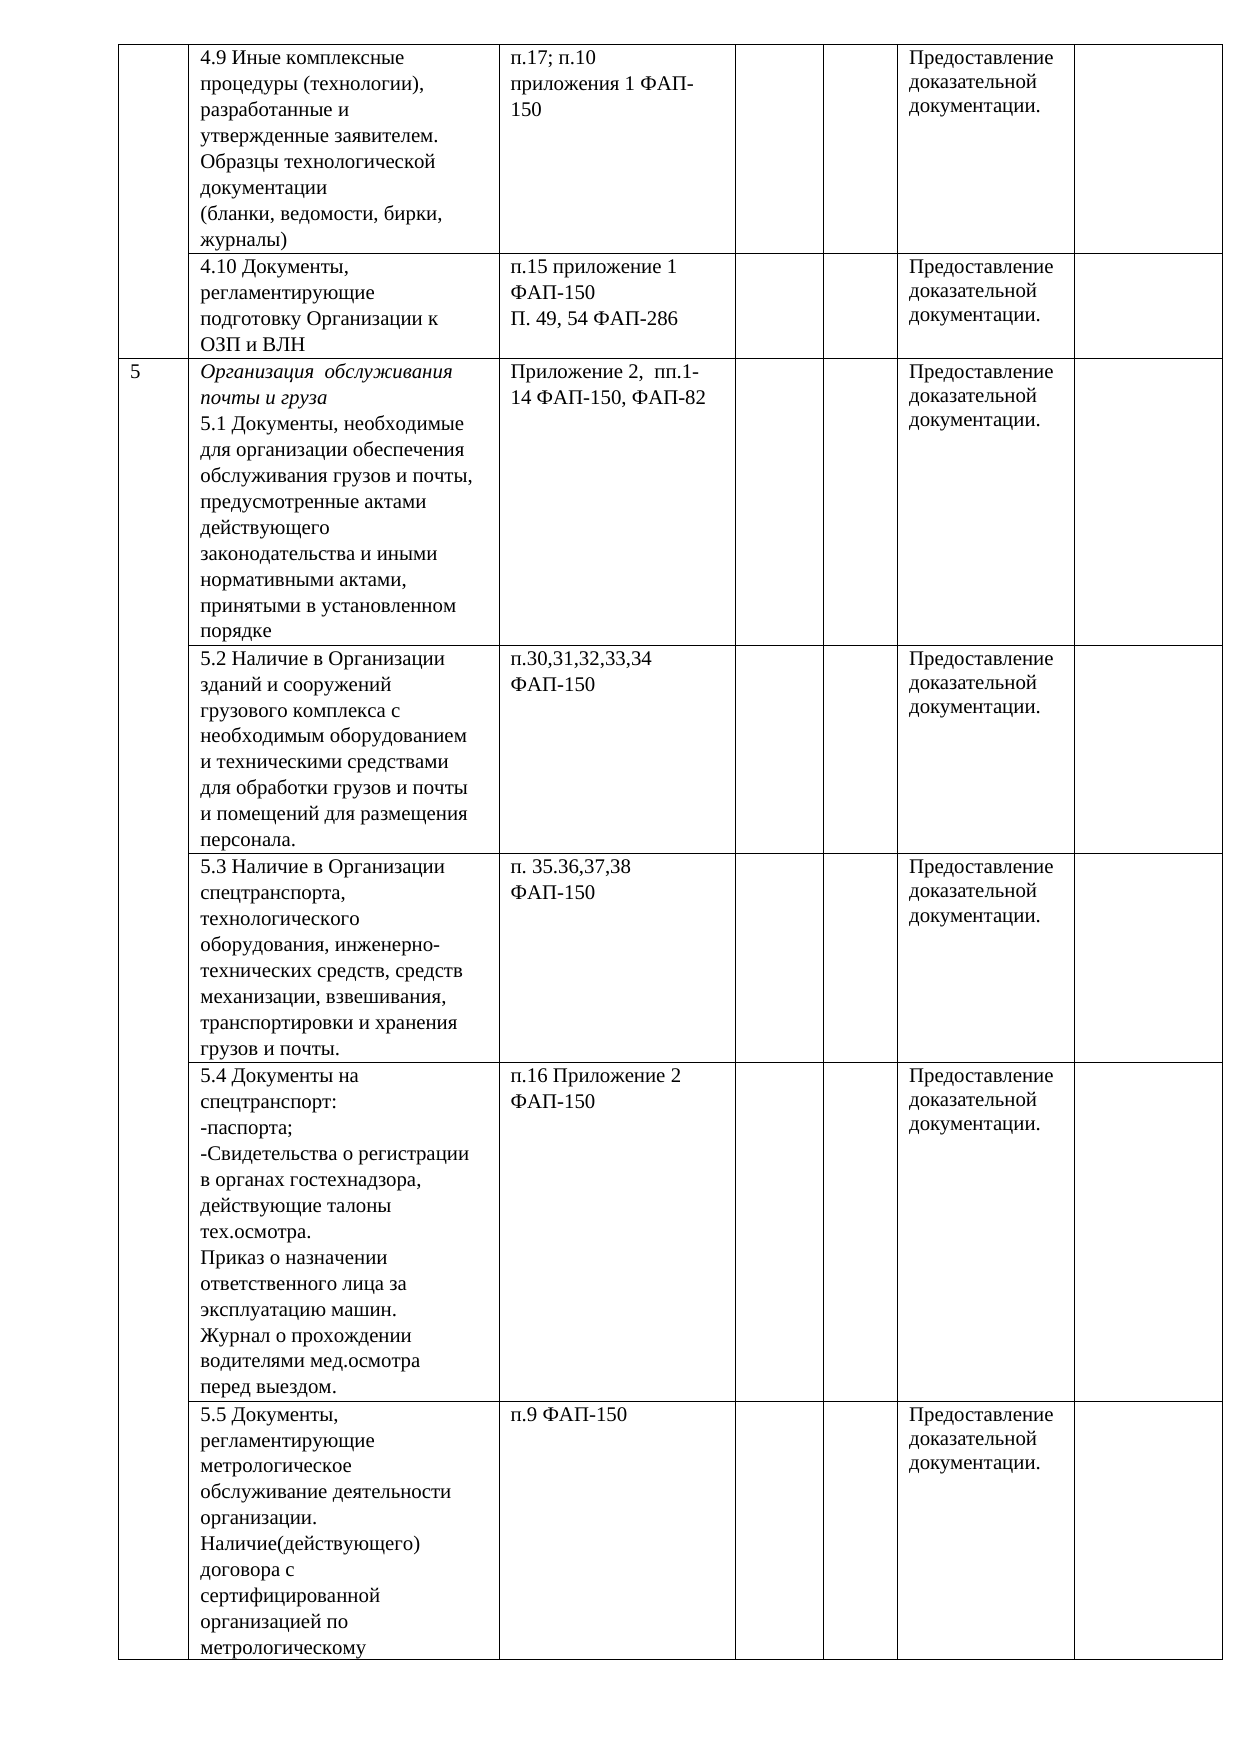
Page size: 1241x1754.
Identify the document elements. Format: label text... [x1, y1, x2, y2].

table_cell Предоставление доказательной документации. [898, 1063, 1074, 1401]
table_cell 4.10 Документы, регламентирующие подготовку Организации к ОЗП и ВЛН [189, 254, 499, 358]
table_cell [824, 359, 897, 644]
table_cell п.15 приложение 1 ФАП-150 П. 49, 54 ФАП-286 [500, 254, 735, 358]
table_cell Предоставление доказательной документации. [898, 854, 1074, 1062]
table_cell [736, 1063, 823, 1401]
table_cell 5.2 Наличие в Организации зданий и сооружений грузового комплекса с необходимым оборудованием и техническими средствами для обработки грузов и почты и помещений для размещения персонала. [189, 646, 499, 853]
table_cell [1075, 1063, 1222, 1401]
table_cell [1075, 45, 1222, 253]
table_cell 4.9 Иные комплексные процедуры (технологии), разработанные и утвержденные заявителем. Образцы технологической документации (бланки, ведомости, бирки, журналы) [189, 45, 499, 253]
table_cell п.9 ФАП-150 [500, 1402, 735, 1659]
table_cell [824, 854, 897, 1062]
table_cell Приложение 2, пп.1-14 ФАП-150, ФАП-82 [500, 359, 735, 644]
table_cell Предоставление доказательной документации. [898, 254, 1074, 358]
table_cell [824, 1402, 897, 1659]
table_cell п.16 Приложение 2 ФАП-150 [500, 1063, 735, 1401]
table_cell [1075, 359, 1222, 644]
table_cell [1075, 854, 1222, 1062]
table_cell [1075, 254, 1222, 358]
table_cell [824, 646, 897, 853]
table_cell Предоставление доказательной документации. [898, 646, 1074, 853]
table_cell [736, 646, 823, 853]
table_cell [736, 45, 823, 253]
table_cell [736, 854, 823, 1062]
table_cell 5.4 Документы на спецтранспорт: -паспорта; -Свидетельства о регистрации в органах гостехнадзора, действующие талоны тех.осмотра. Приказ о назначении ответственного лица за эксплуатацию машин. Журнал о прохождении водителями мед.осмотра перед выездом. [189, 1063, 499, 1401]
table_cell Организация обслуживания почты и груза 5.1 Документы, необходимые для организации обеспечения обслуживания грузов и почты, предусмотренные актами действующего законодательства и иными нормативными актами, принятыми в установленном порядке [189, 359, 499, 644]
table_cell Предоставление доказательной документации. [898, 359, 1074, 644]
table_cell [824, 1063, 897, 1401]
table_cell [736, 359, 823, 644]
table_cell 5.3 Наличие в Организации спецтранспорта, технологического оборудования, инженерно-технических средств, средств механизации, взвешивания, транспортировки и хранения грузов и почты. [189, 854, 499, 1062]
table_cell [736, 254, 823, 358]
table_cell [898, 1402, 1074, 1659]
table_cell [824, 254, 897, 358]
table_cell п.30,31,32,33,34 ФАП-150 [500, 646, 735, 853]
table_cell [1075, 1402, 1222, 1659]
table_cell [824, 45, 897, 253]
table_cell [189, 1402, 499, 1659]
table_cell п. 35.36,37,38 ФАП-150 [500, 854, 735, 1062]
table_cell п.17; п.10 приложения 1 ФАП-150 [500, 45, 735, 253]
table_cell 5 [119, 359, 188, 1659]
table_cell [898, 45, 1074, 253]
table_cell [736, 1402, 823, 1659]
table_cell [1075, 646, 1222, 853]
